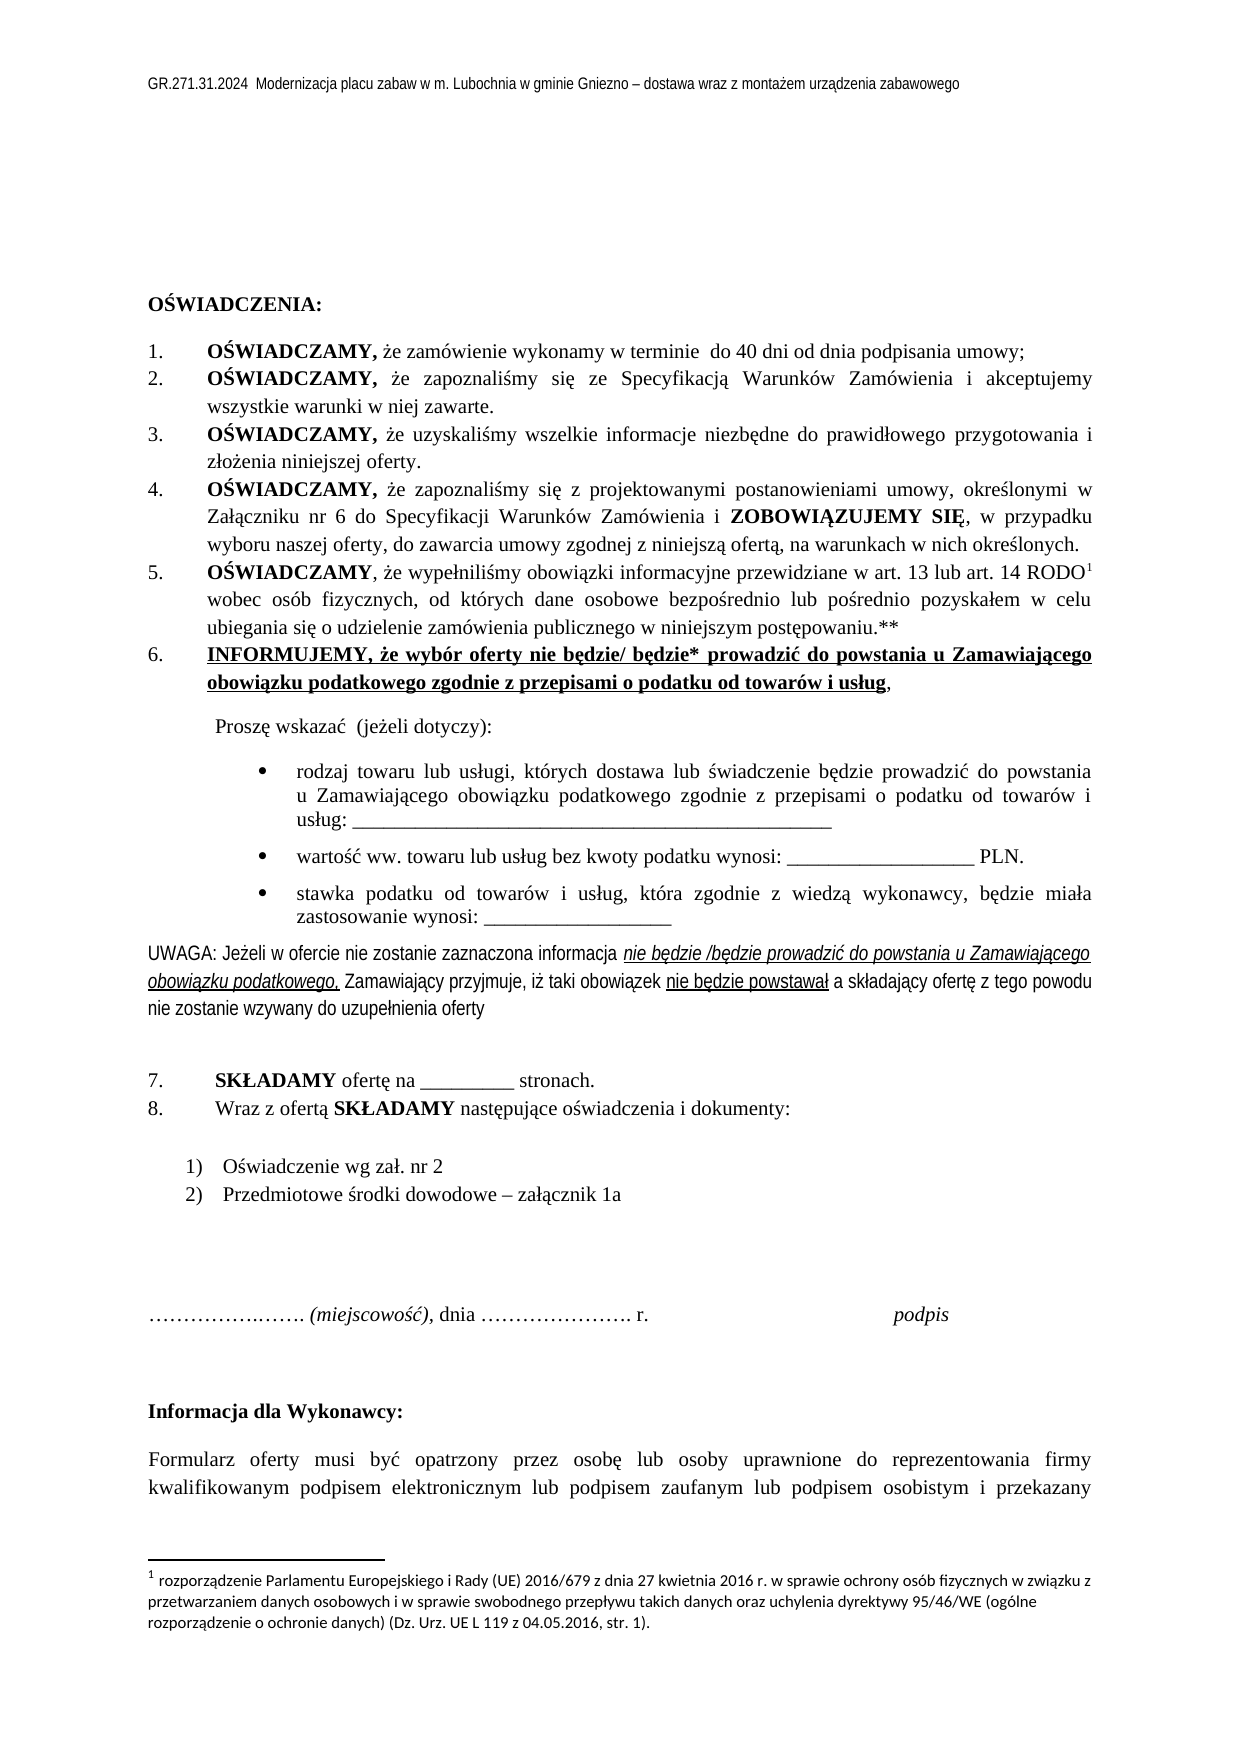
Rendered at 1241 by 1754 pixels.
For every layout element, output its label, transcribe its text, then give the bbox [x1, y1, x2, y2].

list rodzaj towaru lub usługi, których dostawa lub świadczenie będzie prowadzić do powstania u Zamawiającego obowiązku podatkowego zgodnie z przepisami o podatku od towarów i usług: ______________________________________________ [259, 759, 1092, 831]
list Wraz z ofertą SKŁADAMY następujące oświadczenia i dokumenty: [148, 1096, 1092, 1150]
text OŚWIADCZENIA: [148, 291, 1092, 316]
list OŚWIADCZAMY, że uzyskaliśmy wszelkie informacje niezbędne do prawidłowego przygotowania i złożenia niniejszej oferty. [148, 422, 1092, 473]
text …………….……. (miejscowość), dnia …………………. r. podpis [148, 1302, 1092, 1326]
list Oświadczenie wg zał. nr 2 [185, 1154, 1092, 1178]
list SKŁADAMY ofertę na _________ stronach. [148, 1068, 1092, 1092]
list OŚWIADCZAMY, że wypełniliśmy obowiązki informacyjne przewidziane w art. 13 lub art. 14 RODO wobec osób fizycznych, od których dane osobowe bezpośrednio lub pośrednio pozyskałem w celu ubiegania się o udzielenie zamówienia publicznego w niniejszym postępowaniu.** [148, 559, 1092, 639]
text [148, 1447, 1092, 1499]
list stawka podatku od towarów i usług, która zgodnie z wiedzą wykonawcy, będzie miała zastosowanie wynosi: __________________ [259, 880, 1092, 928]
text Proszę wskazać (jeżeli dotyczy): [148, 714, 1092, 738]
list wartość ww. towaru lub usług bez kwoty podatku wynosi: __________________ PLN. [259, 844, 1092, 868]
text Informacja dla Wykonawcy: [148, 1399, 1092, 1423]
list Przedmiotowe środki dowodowe – załącznik 1a [185, 1182, 1092, 1206]
text UWAGA: Jeżeli w ofercie nie zostanie zaznaczona informacja nie będzie /będzie prowadzić do powstania u Zamawiającego obowiązku podatkowego, Zamawiający przyjmuje, iż taki obowiązek nie będzie powstawał a składający ofertę z tego powodu nie zostanie wzywany do uzupełnienia oferty [148, 941, 1092, 1020]
list INFORMUJEMY, że wybór oferty nie będzie/ będzie* prowadzić do powstania u Zamawiającego obowiązku podatkowego zgodnie z przepisami o podatku od towarów i usług, [148, 642, 1092, 694]
list OŚWIADCZAMY, że zapoznaliśmy się z projektowanymi postanowieniami umowy, określonymi w Załączniku nr 6 do Specyfikacji Warunków Zamówienia i ZOBOWIĄZUJEMY SIĘ, w przypadku wyboru naszej oferty, do zawarcia umowy zgodnej z niniejszą ofertą, na warunkach w nich określonych. [148, 477, 1092, 556]
list OŚWIADCZAMY, że zamówienie wykonamy w terminie do 40 dni od dnia podpisania umowy; [148, 339, 1092, 363]
list OŚWIADCZAMY, że zapoznaliśmy się ze Specyfikacją Warunków Zamówienia i akceptujemy wszystkie warunki w niej zawarte. [148, 366, 1092, 418]
